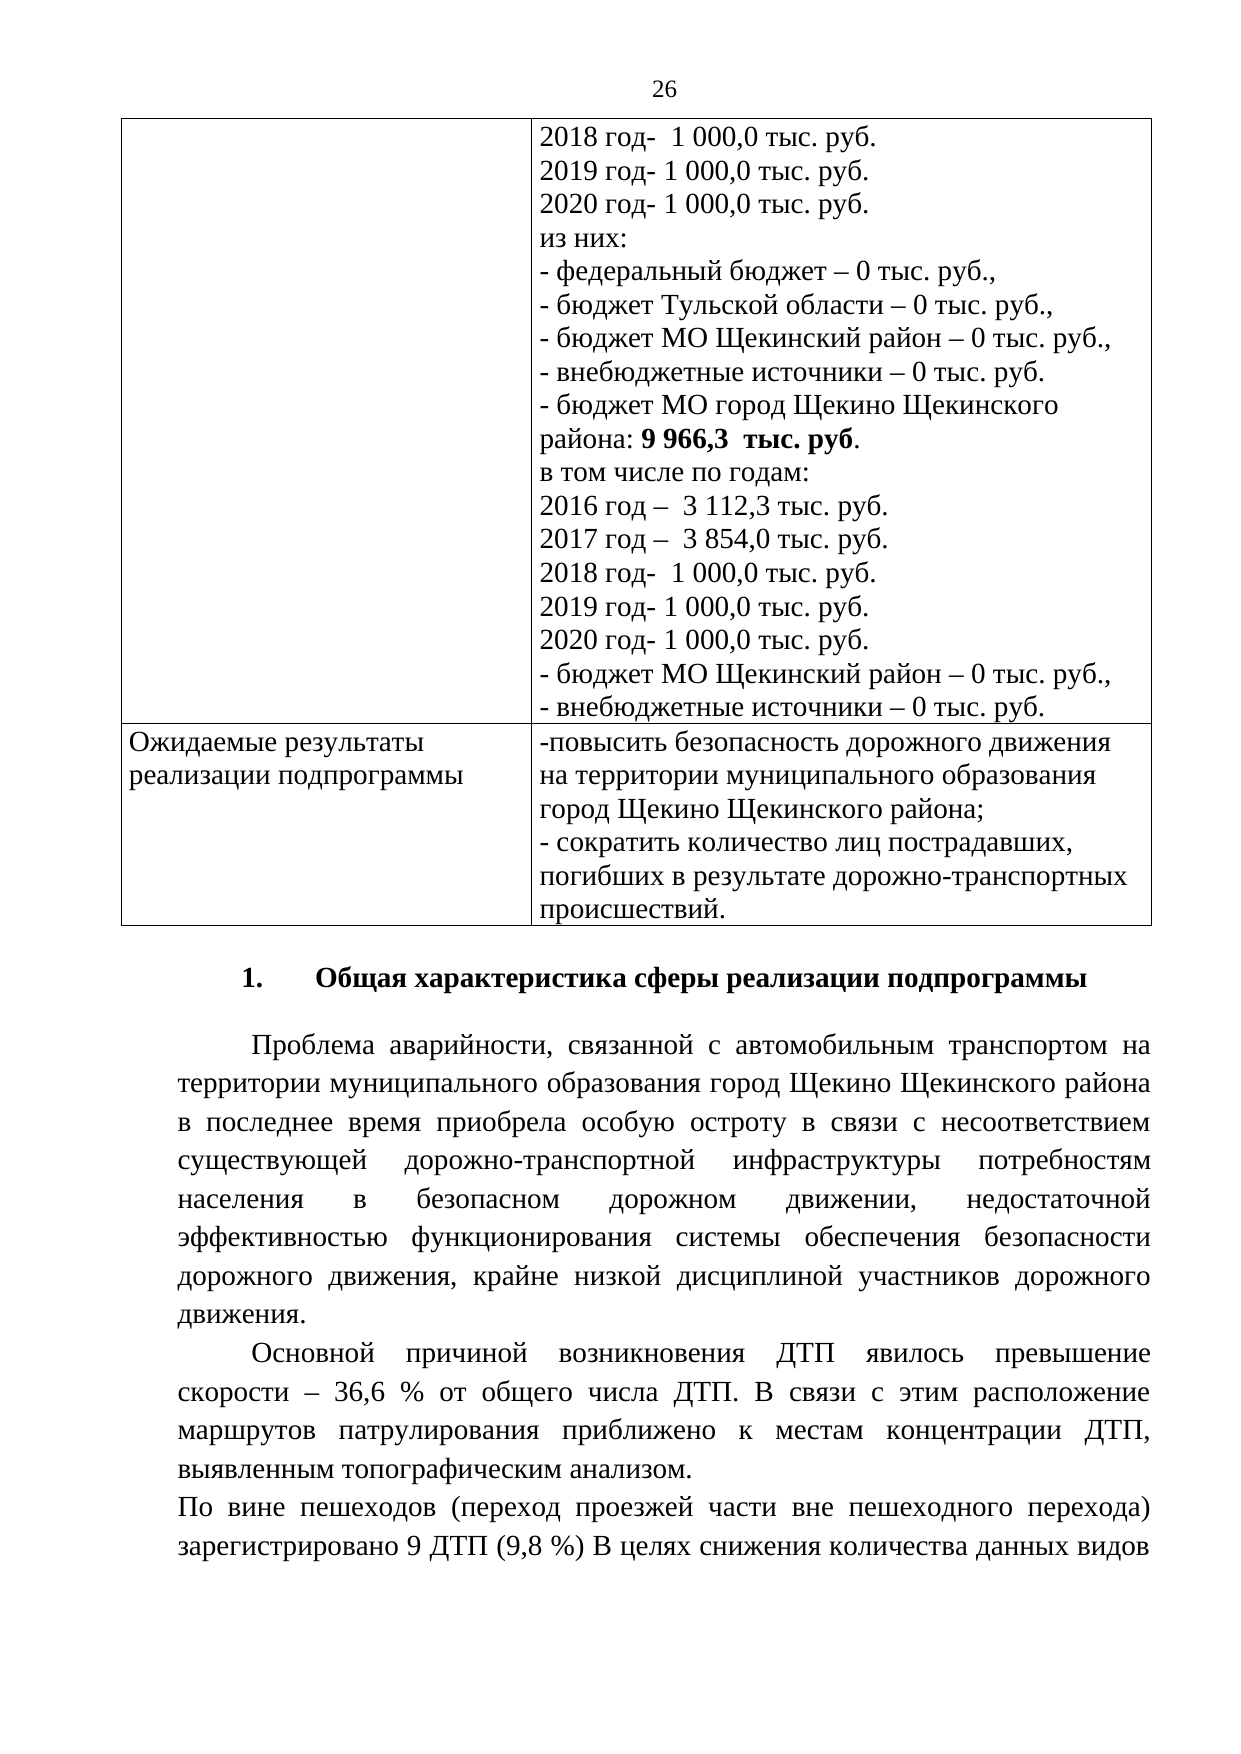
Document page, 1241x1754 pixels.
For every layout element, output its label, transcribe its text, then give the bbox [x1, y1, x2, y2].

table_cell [532, 119, 1151, 723]
table_cell -повысить безопасность дорожного движения на территории муниципального образования город Щекино Щекинского района; - сократить количество лиц пострадавших, погибших в результате дорожно-транспортных происшествий. [532, 724, 1151, 925]
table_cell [122, 119, 531, 723]
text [177, 1489, 1152, 1561]
text Основной причиной возникновения ДТП явилось превышение скорости – 36,6 % от общего числа ДТП. В связи с этим расположение маршрутов патрулирования приближено к местам концентрации ДТП, выявленным топографическим анализом. [177, 1335, 1152, 1484]
text Проблема аварийности, связанной с автомобильным транспортом на территории муниципального образования город Щекино Щекинского района в последнее время приобрела особую остроту в связи с несоответствием существующей дорожно-транспортной инфраструктуры потребностям населения в безопасном дорожном движении, недостаточной эффективностью функционирования системы обеспечения безопасности дорожного движения, крайне низкой дисциплиной участников дорожного движения. [177, 1027, 1152, 1330]
list Общая характеристика сферы реализации подпрограммы [177, 960, 1152, 993]
table_cell Ожидаемые результаты реализации подпрограммы [122, 724, 531, 925]
